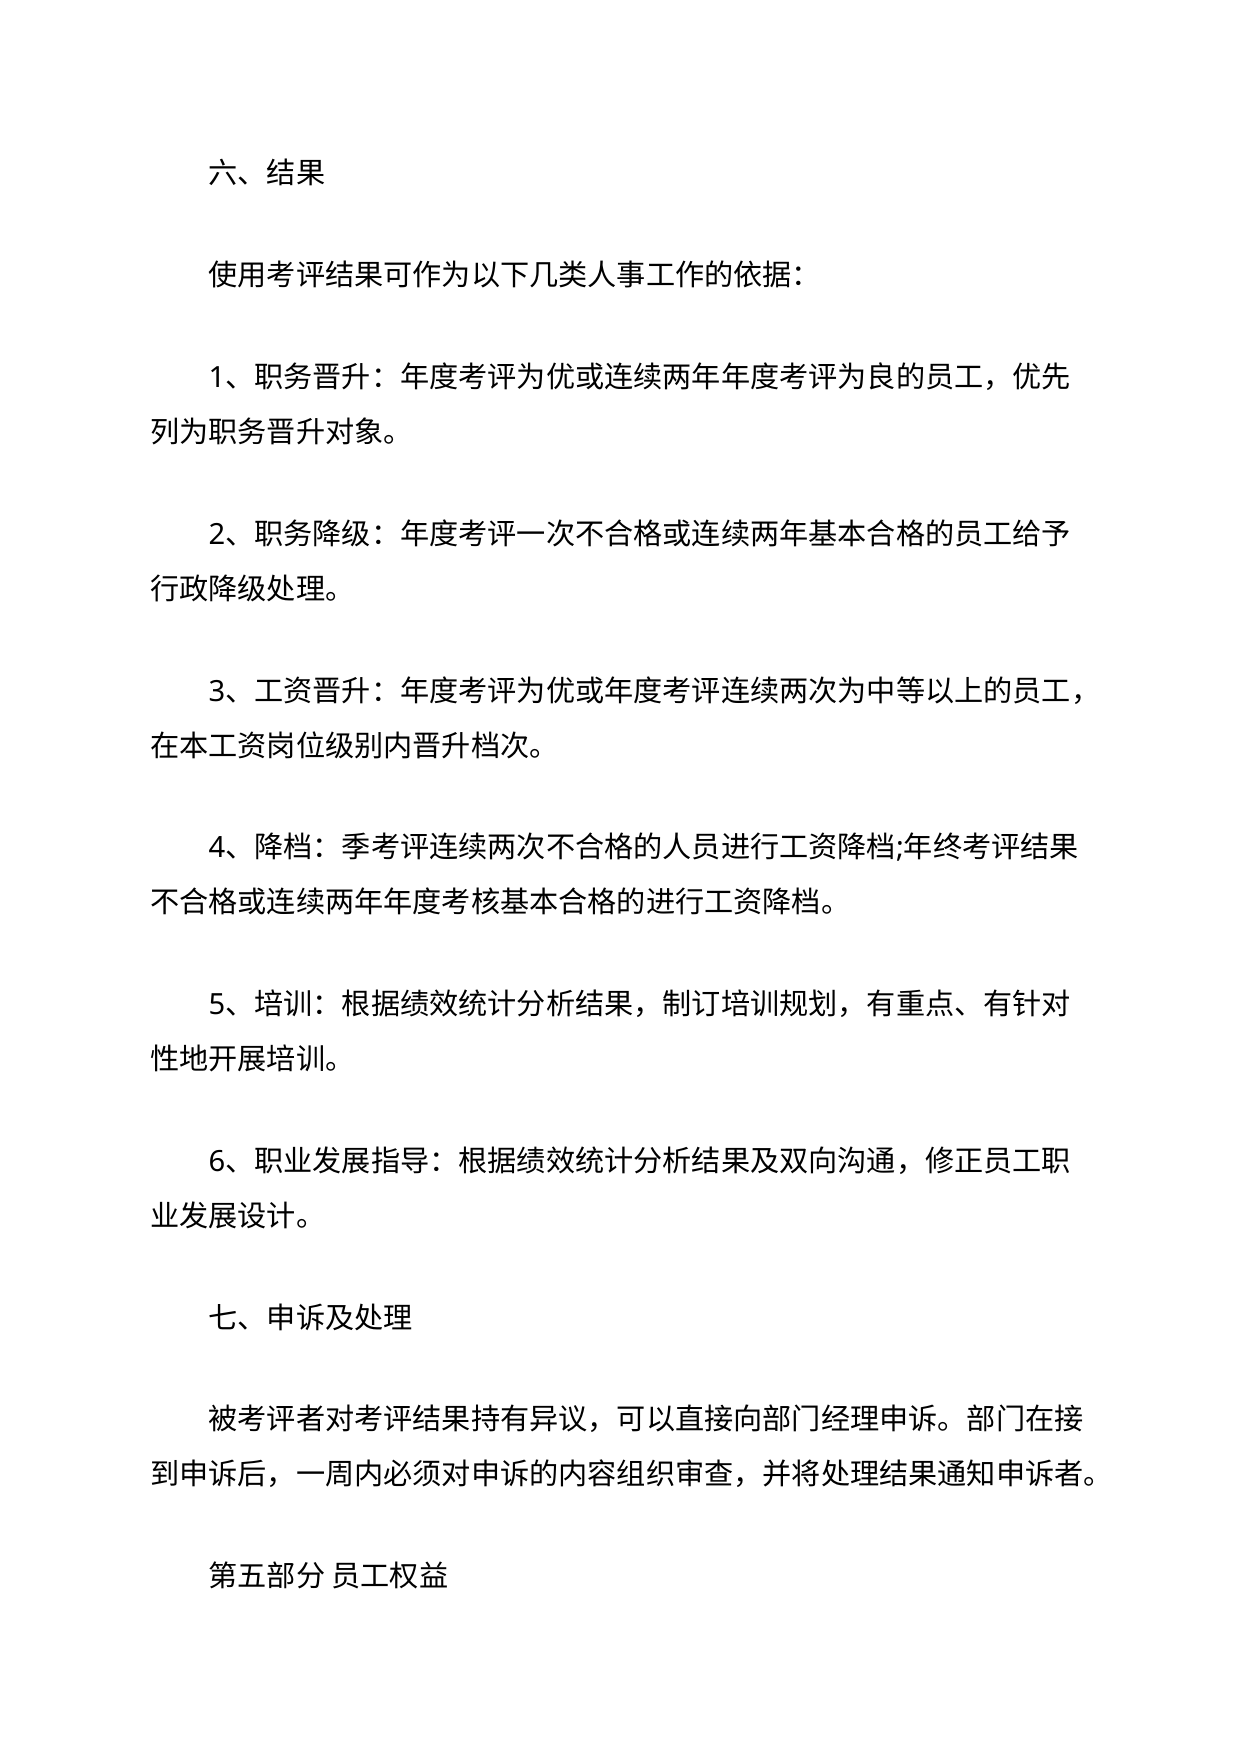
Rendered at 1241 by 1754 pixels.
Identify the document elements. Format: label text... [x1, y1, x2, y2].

text 被考评者对考评结果持有异议，可以直接向部门经理申诉。部门在接到申诉后，一周内必须对申诉的内容组织审查，并将处理结果通知申诉者。 [150, 1396, 1090, 1493]
text 5、培训：根据绩效统计分析结果，制订培训规划，有重点、有针对性地开展培训。 [150, 981, 1090, 1078]
text 1、职务晋升：年度考评为优或连续两年年度考评为良的员工，优先列为职务晋升对象。 [150, 353, 1090, 451]
text 使用考评结果可作为以下几类人事工作的依据： [150, 252, 1090, 294]
text 2、职务降级：年度考评一次不合格或连续两年基本合格的员工给予行政降级处理。 [150, 510, 1090, 608]
text 六、结果 [150, 150, 1090, 192]
text 第五部分 员工权益 [150, 1553, 1090, 1595]
text 七、申诉及处理 [150, 1294, 1090, 1336]
text 4、降档：季考评连续两次不合格的人员进行工资降档;年终考评结果不合格或连续两年年度考核基本合格的进行工资降档。 [150, 824, 1090, 921]
text 3、工资晋升：年度考评为优或年度考评连续两次为中等以上的员工，在本工资岗位级别内晋升档次。 [150, 667, 1090, 764]
text 6、职业发展指导：根据绩效统计分析结果及双向沟通，修正员工职业发展设计。 [150, 1137, 1090, 1235]
